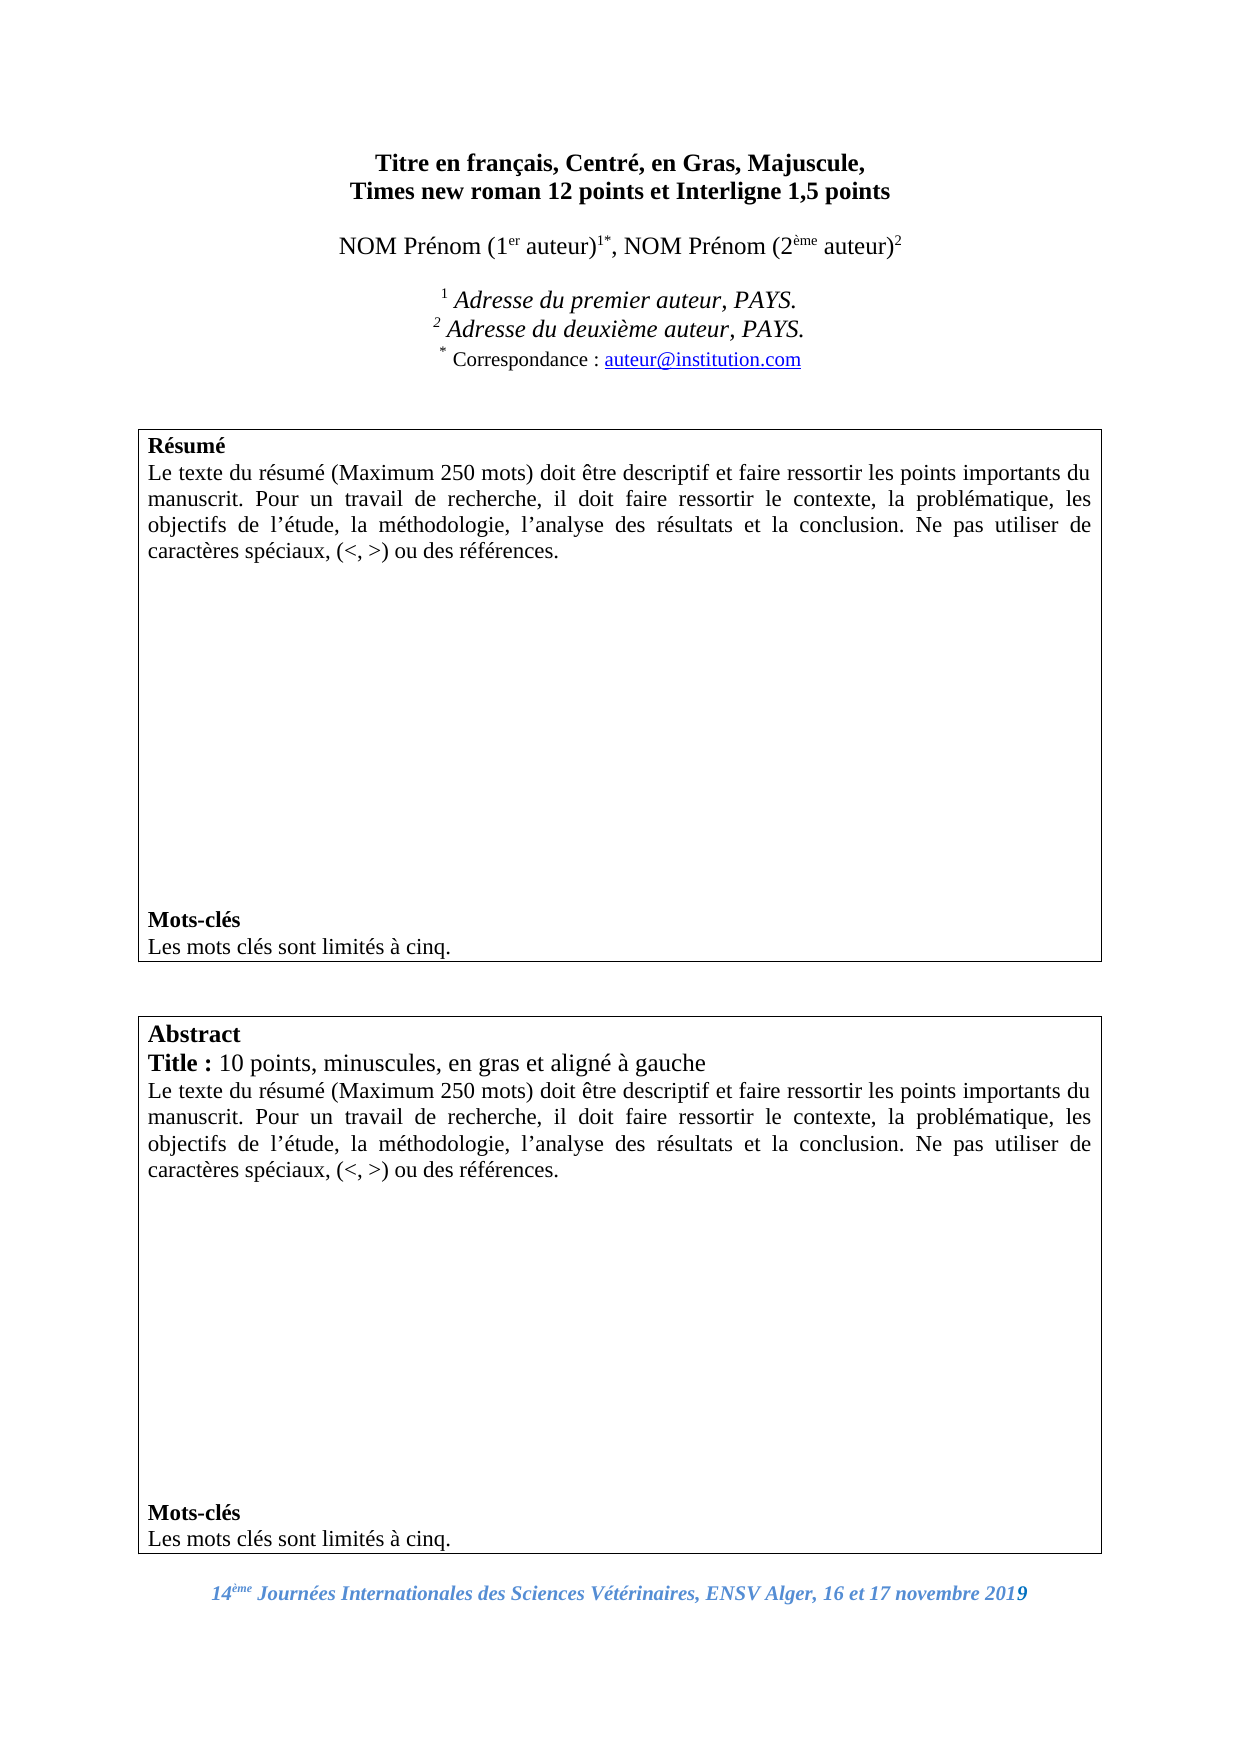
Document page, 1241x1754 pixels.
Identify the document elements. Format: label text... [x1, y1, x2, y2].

text Le texte du résumé (Maximum 250 mots) doit être descriptif et faire ressortir les points importants du manuscrit. Pour un travail de recherche, il doit faire ressortir le contexte, la problématique, les objectifs de l’étude, la méthodologie, l’analyse des résultats et la conclusion. Ne pas utiliser de caractères spéciaux, (<, >) ou des références. [148, 1077, 1093, 1182]
text 14ème Journées Internationales des Sciences Vétérinaires, ENSV Alger, 16 et 17 novembre 2019 [148, 1581, 1093, 1605]
text NOM Prénom (1er auteur)1*, NOM Prénom (2ème auteur)2 [148, 231, 1093, 260]
text 1 Adresse du premier auteur, PAYS. [148, 285, 1093, 314]
text Mots-clés [148, 907, 1093, 930]
text Titre en français, Centré, en Gras, Majuscule, [148, 148, 1093, 176]
text * Correspondance : auteur@institution.com [148, 343, 1093, 372]
text Résumé [139, 430, 1101, 458]
text Mots-clés [148, 1498, 1093, 1522]
text Title : 10 points, minuscules, en gras et aligné à gauche [148, 1048, 1093, 1077]
text Les mots clés sont limités à cinq. [139, 1522, 1101, 1553]
text Times new roman 12 points et Interligne 1,5 points [148, 176, 1093, 205]
text 2 Adresse du deuxième auteur, PAYS. [148, 314, 1093, 343]
text Abstract [139, 1017, 1101, 1048]
text Les mots clés sont limités à cinq. [139, 930, 1101, 961]
text Le texte du résumé (Maximum 250 mots) doit être descriptif et faire ressortir les points importants du manuscrit. Pour un travail de recherche, il doit faire ressortir le contexte, la problématique, les objectifs de l’étude, la méthodologie, l’analyse des résultats et la conclusion. Ne pas utiliser de caractères spéciaux, (<, >) ou des références. [148, 458, 1093, 564]
